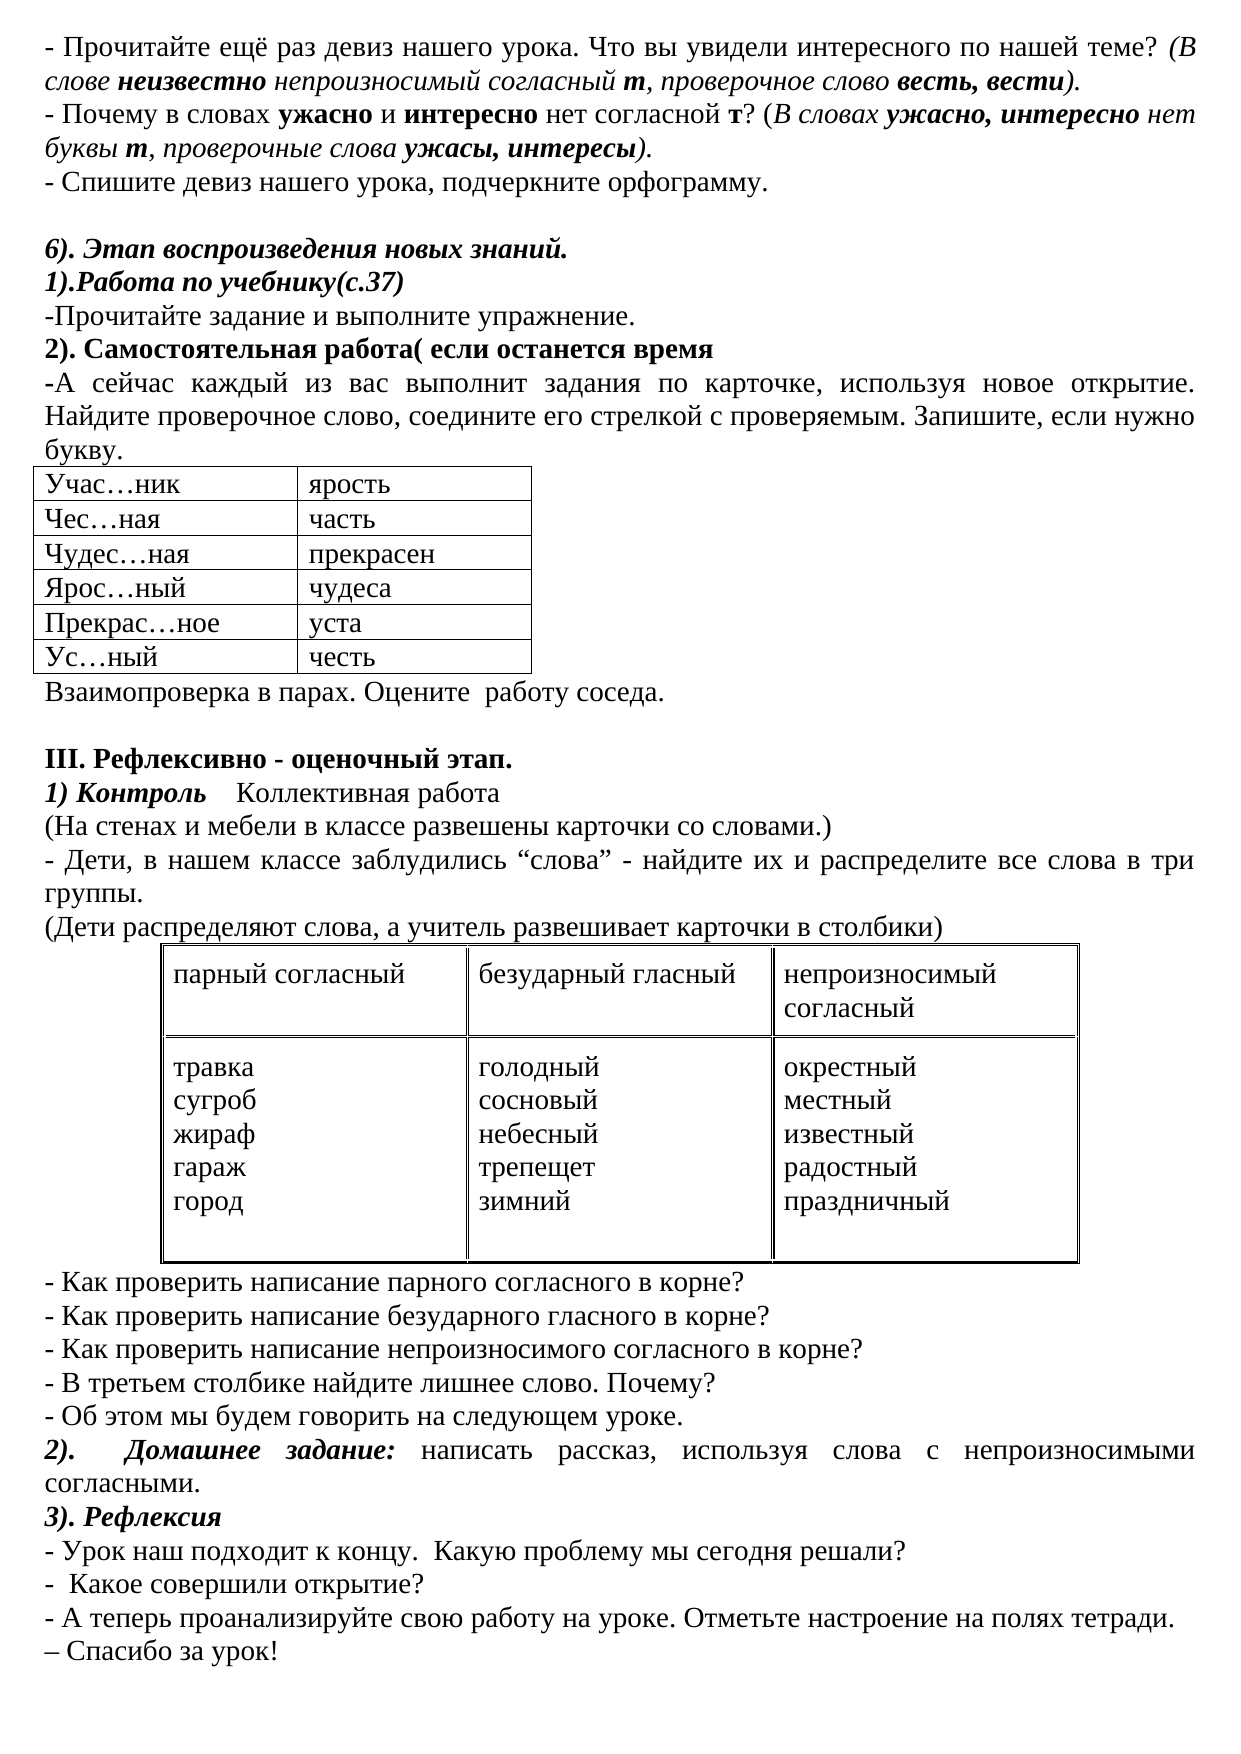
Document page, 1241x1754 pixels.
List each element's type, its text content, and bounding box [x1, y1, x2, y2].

text (На стенах и мебели в классе развешены карточки со словами.) [44, 808, 1196, 842]
table_header непроизносимый согласный [773, 946, 1077, 1035]
text 6). Этап воспроизведения новых знаний. [44, 231, 1196, 264]
text - Об этом мы будем говорить на следующем уроке. [44, 1398, 1196, 1432]
table_cell Чес…ная [34, 501, 297, 535]
table_cell честь [298, 640, 531, 673]
text - В третьем столбике найдите лишнее слово. Почему? [44, 1365, 1196, 1398]
text - Как проверить написание непроизносимого согласного в корне? [44, 1331, 1196, 1365]
text - Урок наш подходит к концу. Какую проблему мы сегодня решали? [44, 1533, 1196, 1566]
table_cell прекрасен [298, 536, 531, 569]
table_header ярость [298, 467, 531, 500]
table_cell травка сугроб жираф гараж город [162, 1035, 467, 1261]
text 2). Самостоятельная работа( если останется время [44, 331, 1196, 365]
table_cell голодный сосновый небесный трепещет зимний [468, 1035, 773, 1261]
text 2). Домашнее задание: написать рассказ, используя слова с непроизносимыми согласными. [44, 1432, 1196, 1499]
table_cell часть [298, 501, 531, 535]
text (Дети распределяют слова, а учитель развешивает карточки в столбики) [44, 909, 1196, 942]
text -А сейчас каждый из вас выполнит задания по карточке, используя новое открытие. Найдите проверочное слово, соедините его стрелкой с проверяемым. Запишите, если нужно букву. [44, 365, 1196, 466]
text -Прочитайте задание и выполните упражнение. [44, 298, 1196, 331]
text - Спишите девиз нашего урока, подчеркните орфограмму. [44, 164, 1196, 197]
text Взаимопроверка в парах. Оцените работу соседа. [44, 674, 1196, 708]
text - Почему в словах ужасно и интересно нет согласной т? (В словах ужасно, интересно нет буквы т, проверочные слова ужасы, интересы). [44, 97, 1196, 164]
text - Как проверить написание парного согласного в корне? [44, 1264, 1196, 1298]
text - Как проверить написание безударного гласного в корне? [44, 1298, 1196, 1331]
text – Спасибо за урок! [44, 1633, 1196, 1667]
table_header безударный гласный [468, 944, 773, 1035]
table_header парный согласный [164, 946, 467, 1035]
text - Какое совершили открытие? [44, 1566, 1196, 1600]
text - Прочитайте ещё раз девиз нашего урока. Что вы увидели интересного по нашей теме? (В слове неизвестно непроизносимый согласный т, проверочное слово весть, вести). [44, 29, 1196, 97]
table_cell Прекрас…ное [34, 605, 297, 638]
text 1) Контроль Коллективная работа [44, 775, 1196, 808]
table_cell Ярос…ный [34, 570, 297, 604]
text 3). Рефлексия [44, 1499, 1196, 1533]
text - Дети, в нашем классе заблудились “слова” - найдите их и распределите все слова в три группы. [44, 842, 1196, 909]
table_cell чудеса [298, 570, 531, 604]
table_cell Чудес…ная [34, 536, 297, 569]
text III. Рефлексивно - оценочный этап. [44, 741, 1196, 775]
text - А теперь проанализируйте свою работу на уроке. Отметьте настроение на полях тетради. [44, 1600, 1196, 1633]
table_header Учас…ник [34, 467, 297, 500]
table_cell уста [298, 605, 531, 638]
table_cell Ус…ный [34, 640, 297, 673]
text 1).Работа по учебнику(с.37) [44, 264, 1196, 298]
table_cell окрестный местный известный радостный праздничный [773, 1035, 1078, 1261]
